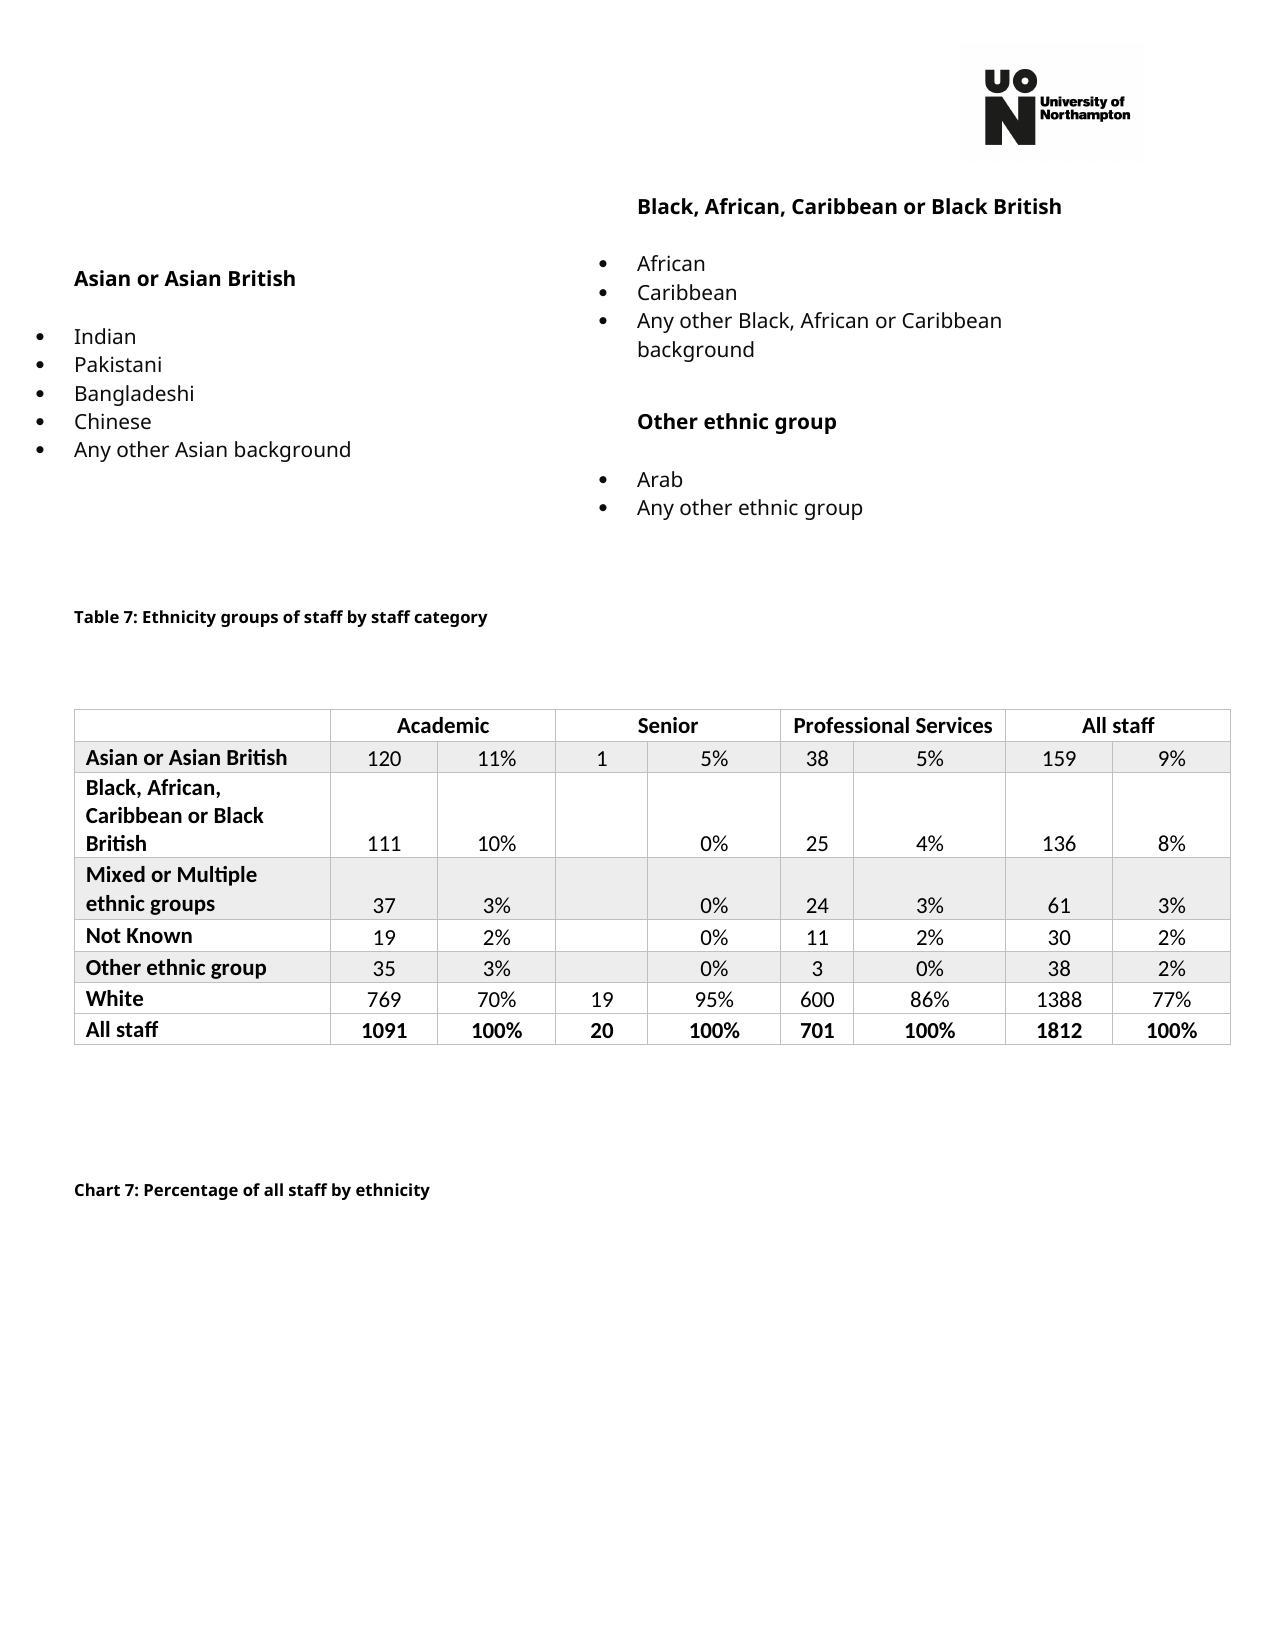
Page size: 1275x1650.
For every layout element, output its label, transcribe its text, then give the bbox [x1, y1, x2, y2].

table_cell 35 [331, 952, 437, 982]
table_cell Black, African, Caribbean or Black British [75, 773, 330, 857]
table_cell 86% [854, 983, 1005, 1013]
table_cell 1812 [1006, 1014, 1112, 1044]
list Any other Asian background [36, 436, 562, 464]
table_cell 1388 [1006, 983, 1112, 1013]
list Any other ethnic group [599, 493, 1125, 522]
table_cell 2% [438, 920, 555, 951]
table_cell 3% [1113, 858, 1230, 919]
table_cell 70% [438, 983, 555, 1013]
table_cell [556, 858, 647, 919]
table_cell [556, 920, 647, 951]
list Arab [599, 465, 1125, 493]
table_cell 9% [1113, 742, 1230, 772]
list Pakistani [36, 350, 562, 379]
table_cell 2% [1113, 952, 1230, 982]
list African [599, 249, 1125, 278]
table_cell 0% [648, 920, 780, 951]
table_cell 1 [556, 742, 647, 772]
table_cell 1091 [331, 1014, 437, 1044]
table_cell 19 [331, 920, 437, 951]
table_cell Other ethnic group [75, 952, 330, 982]
table_cell All staff [75, 1014, 330, 1044]
table_cell 10% [438, 773, 555, 857]
table_cell 2% [1113, 920, 1230, 951]
table_cell 37 [331, 858, 437, 919]
table_cell 701 [781, 1014, 853, 1044]
table_cell Not Known [75, 920, 330, 951]
table_cell Mixed or Multiple ethnic groups [75, 858, 330, 919]
table_cell 4% [854, 773, 1005, 857]
table_cell 3 [781, 952, 853, 982]
list Chinese [36, 407, 562, 436]
table_cell 136 [1006, 773, 1112, 857]
table_cell 8% [1113, 773, 1230, 857]
table_cell 769 [331, 983, 437, 1013]
table_header Professional Services [781, 710, 1005, 741]
list Any other Black, African or Caribbean background [599, 306, 1125, 363]
text Chart 7: Percentage of all staff by ethnicity [74, 1178, 1125, 1201]
table_cell 600 [781, 983, 853, 1013]
table_cell 20 [556, 1014, 647, 1044]
table_cell 100% [854, 1014, 1005, 1044]
picture [959, 43, 1147, 163]
table_cell 100% [648, 1014, 780, 1044]
table_header Senior [556, 710, 780, 741]
table_cell 77% [1113, 983, 1230, 1013]
table_cell 5% [854, 742, 1005, 772]
table_cell 5% [648, 742, 780, 772]
table_cell 159 [1006, 742, 1112, 772]
table_cell 38 [781, 742, 853, 772]
table_cell 3% [854, 858, 1005, 919]
table_cell 24 [781, 858, 853, 919]
table_cell White [75, 983, 330, 1013]
text Other ethnic group [637, 407, 1125, 436]
table_cell 38 [1006, 952, 1112, 982]
table_cell Asian or Asian British [75, 742, 330, 772]
table_cell 11 [781, 920, 853, 951]
table_cell 120 [331, 742, 437, 772]
text Asian or Asian British [74, 264, 562, 293]
table_cell 25 [781, 773, 853, 857]
text Table 7: Ethnicity groups of staff by staff category [74, 606, 1125, 628]
table_cell 30 [1006, 920, 1112, 951]
table_header All staff [1006, 710, 1230, 741]
table_cell 3% [438, 858, 555, 919]
table_header Academic [331, 710, 555, 741]
table_cell 0% [854, 952, 1005, 982]
list Bangladeshi [36, 379, 562, 407]
table_cell 2% [854, 920, 1005, 951]
list Indian [36, 322, 562, 350]
table_cell 100% [438, 1014, 555, 1044]
table_cell 95% [648, 983, 780, 1013]
table_cell 11% [438, 742, 555, 772]
text Black, African, Caribbean or Black British [637, 192, 1125, 220]
table_cell 61 [1006, 858, 1112, 919]
table_cell 100% [1113, 1014, 1230, 1044]
table_cell 0% [648, 858, 780, 919]
table_header [75, 710, 330, 741]
table_cell 19 [556, 983, 647, 1013]
table_cell 111 [331, 773, 437, 857]
table_cell [556, 773, 647, 857]
list Caribbean [599, 278, 1125, 306]
table_cell 3% [438, 952, 555, 982]
table_cell 0% [648, 773, 780, 857]
table_cell 0% [648, 952, 780, 982]
table_cell [556, 952, 647, 982]
